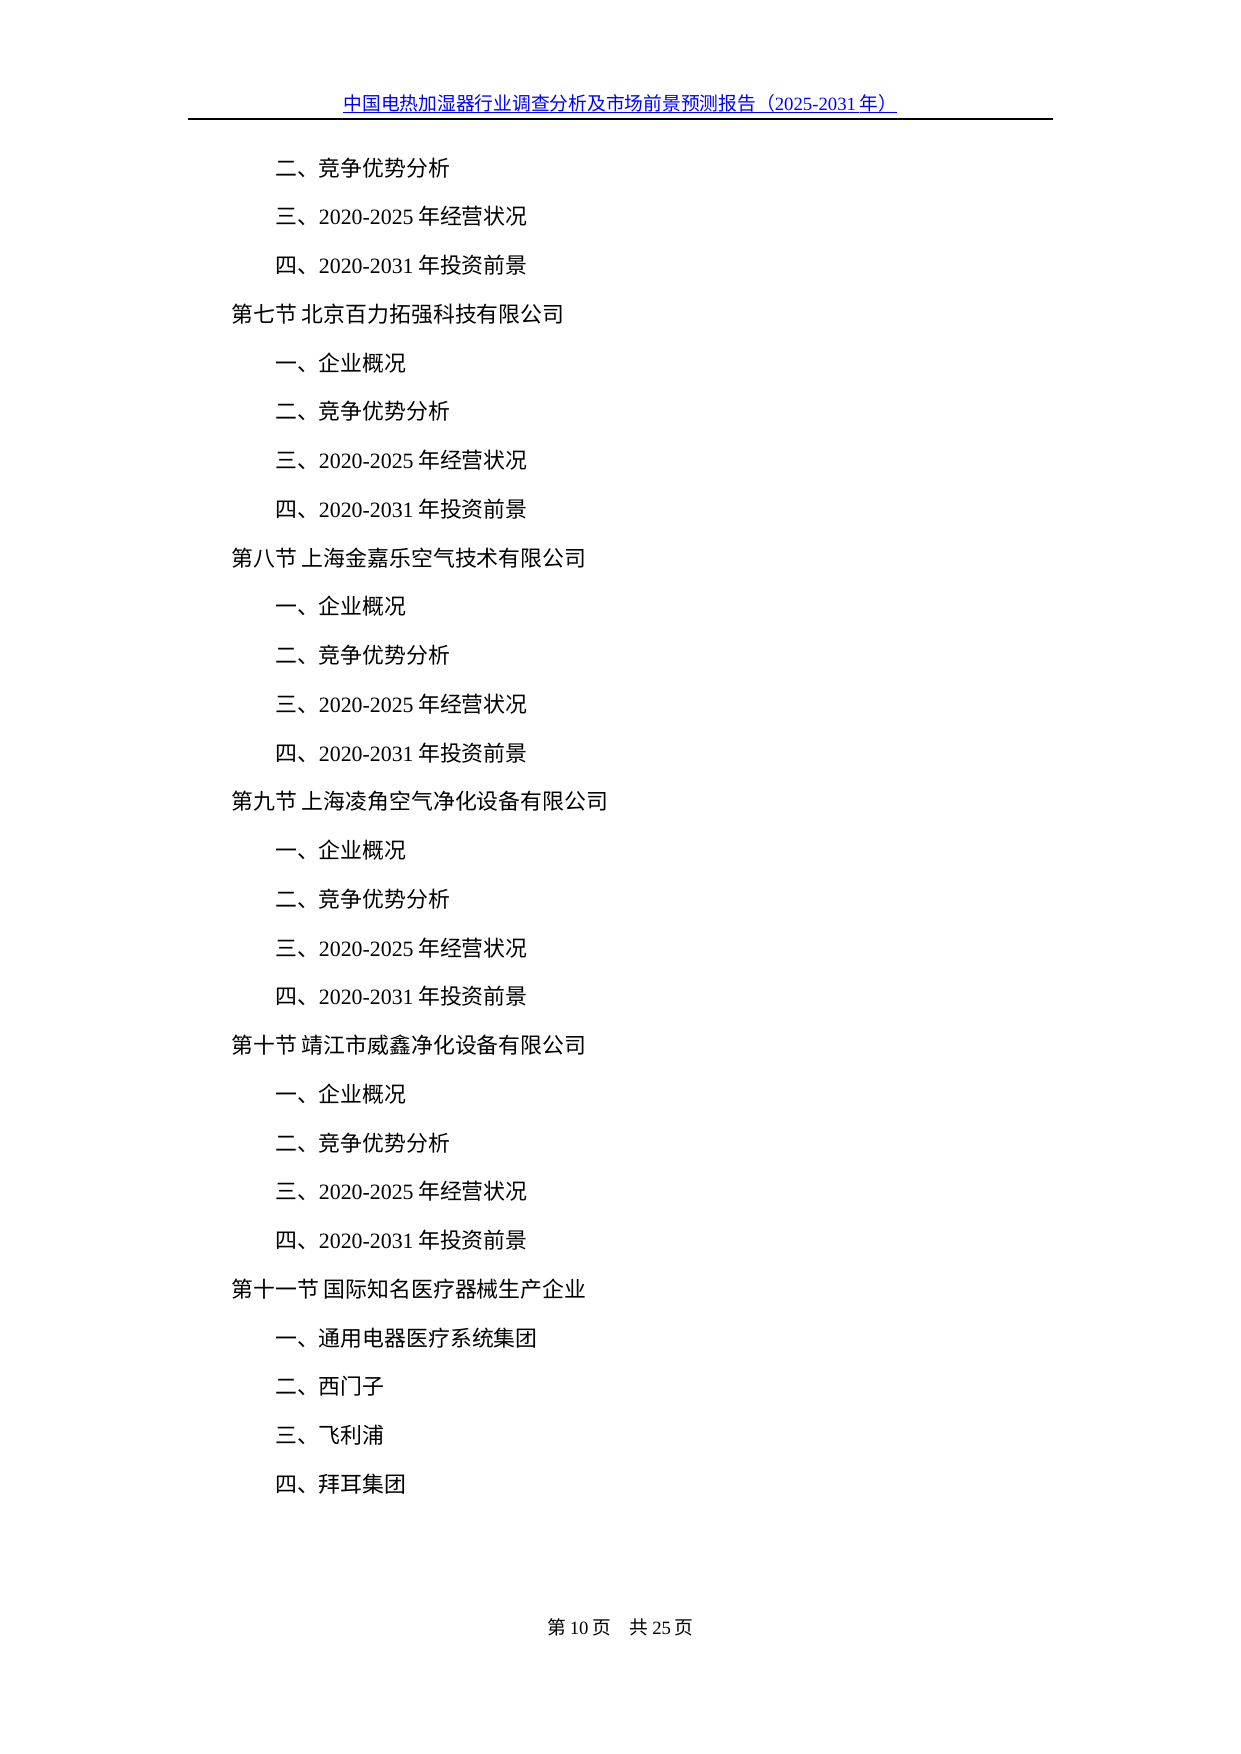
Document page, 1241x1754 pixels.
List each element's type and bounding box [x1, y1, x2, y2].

text [187, 150, 1053, 1499]
